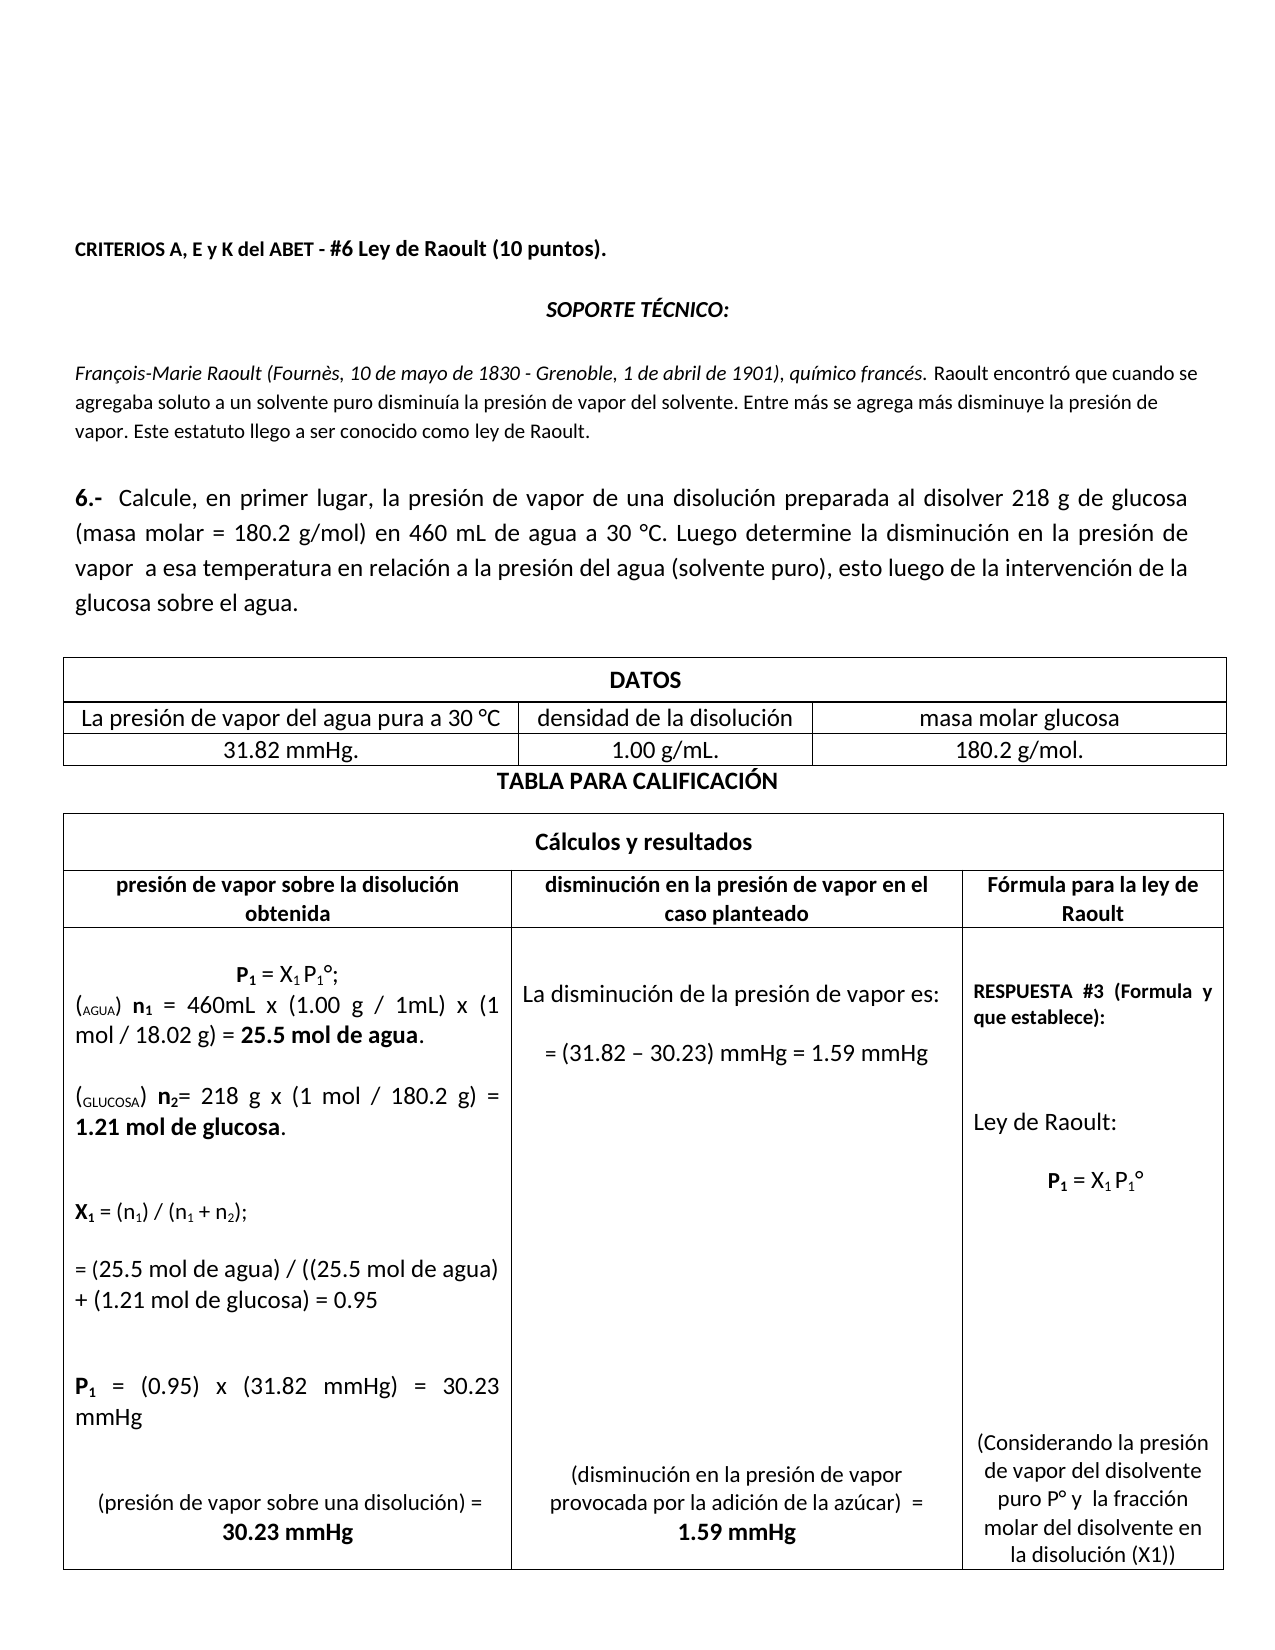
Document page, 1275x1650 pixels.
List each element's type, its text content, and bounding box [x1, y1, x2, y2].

table_cell La presión de vapor del agua pura a 30 °C [64, 703, 518, 733]
table_cell presión de vapor sobre la disolución obtenida [64, 871, 511, 927]
table_header DATOS [64, 658, 1226, 701]
text SOPORTE TÉCNICO: [75, 295, 1200, 323]
table_header Cálculos y resultados [64, 814, 1223, 869]
text CRITERIOS A, E y K del ABET - #6 Ley de Raoult (10 puntos). [75, 234, 1190, 262]
table_cell Fórmula para la ley de Raoult [963, 871, 1223, 927]
table_cell densidad de la disolución [519, 703, 812, 733]
table_cell 31.82 mmHg. [64, 734, 518, 764]
table_cell 1.00 g/mL. [519, 734, 812, 764]
text TABLA PARA CALIFICACIÓN [75, 766, 1200, 796]
table_cell disminución en la presión de vapor en el caso planteado [512, 871, 962, 927]
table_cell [64, 928, 511, 1569]
text 6.- Calcule, en primer lugar, la presión de vapor de una disolución preparada al disolver 218 g de glucosa (masa molar = 180.2 g/mol) en 460 mL de agua a 30 °C. Luego determine la disminución en la presión de vapor a esa temperatura en relación a la presión del agua (solvente puro), esto luego de la intervención de la glucosa sobre el agua. [75, 482, 1190, 618]
table_cell masa molar glucosa [813, 703, 1226, 733]
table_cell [963, 928, 1223, 1569]
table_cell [512, 928, 962, 1569]
table_cell 180.2 g/mol. [813, 734, 1226, 764]
text François-Marie Raoult (Fournès, 10 de mayo de 1830 - Grenoble, 1 de abril de 1901), químico francés. Raoult encontró que cuando se agregaba soluto a un solvente puro disminuía la presión de vapor del solvente. Entre más se agrega más disminuye la presión de vapor. Este estatuto llego a ser conocido como ley de Raoult. [75, 360, 1200, 443]
